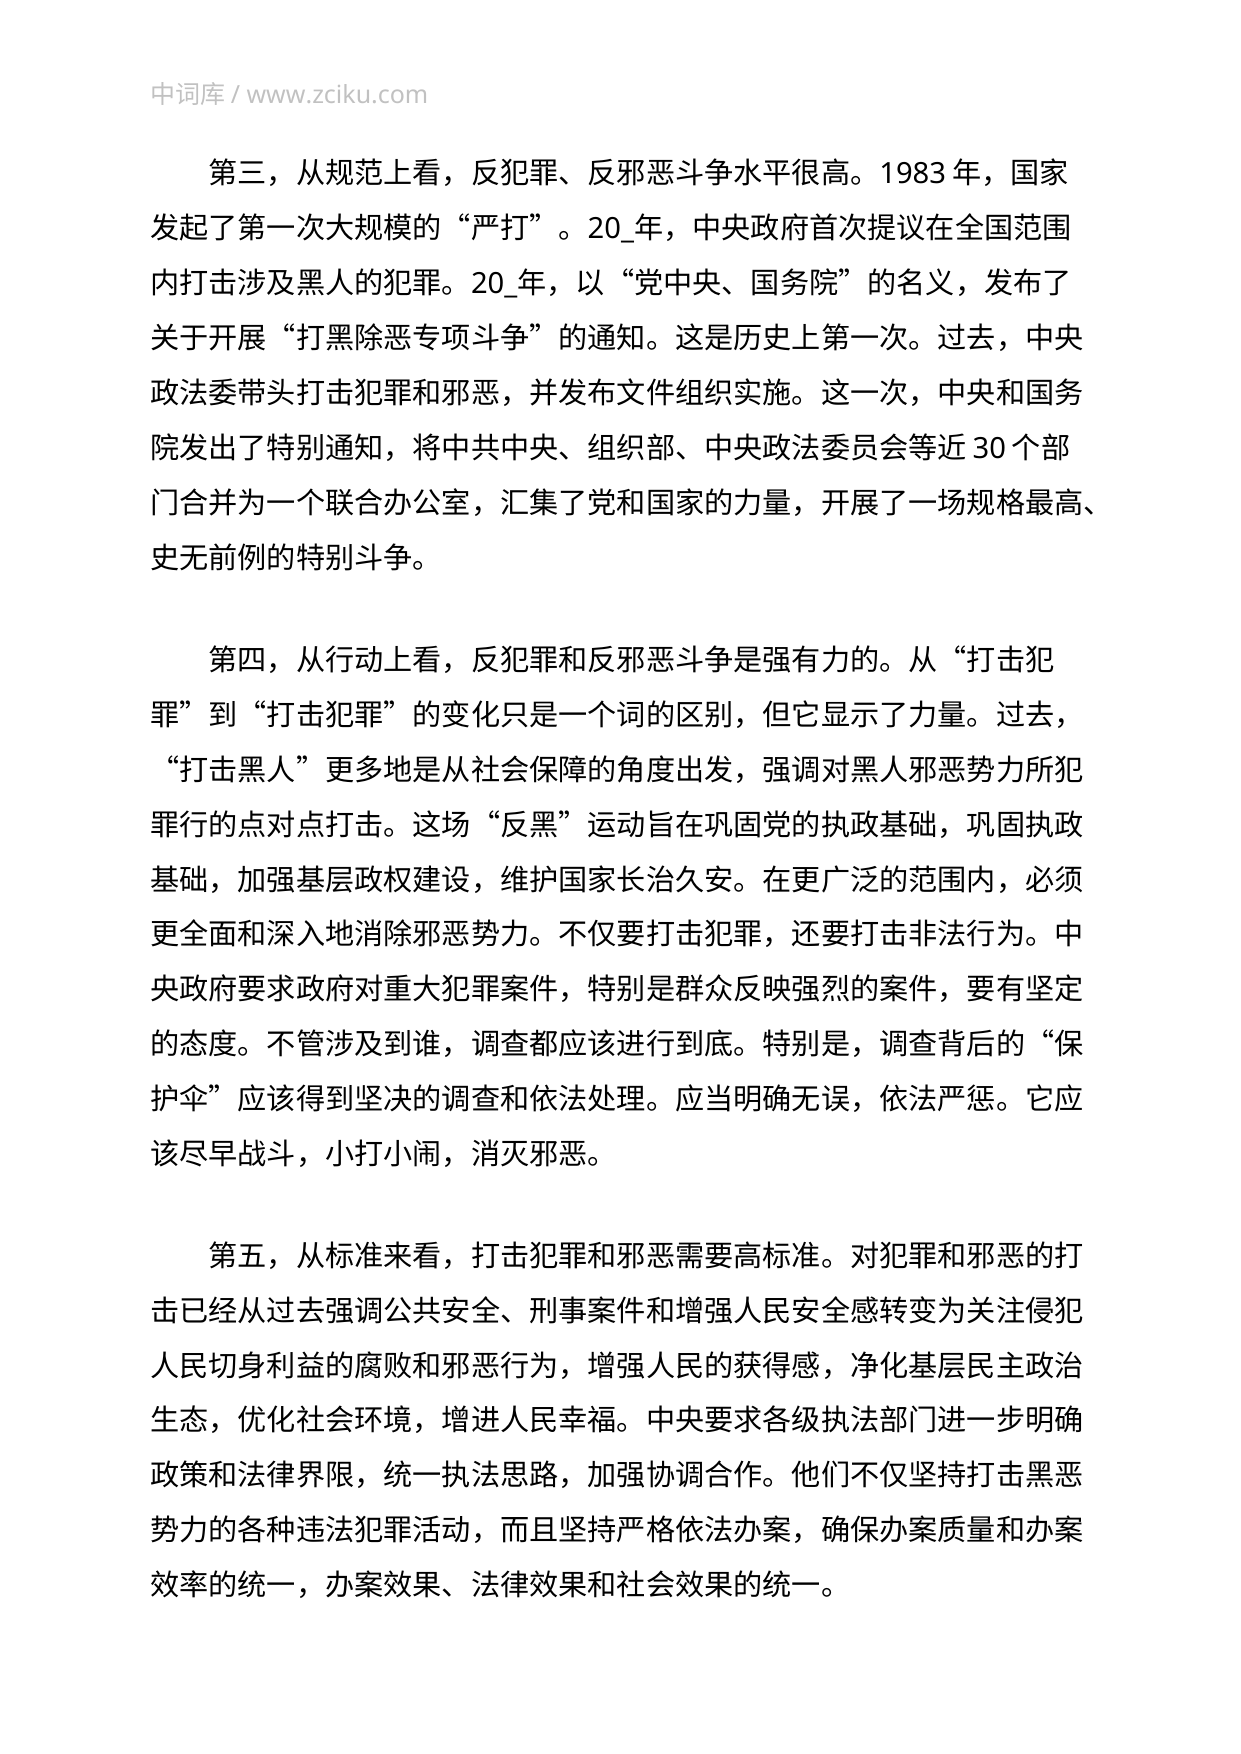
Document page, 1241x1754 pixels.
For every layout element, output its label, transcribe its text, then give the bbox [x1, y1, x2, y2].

text 第三，从规范上看，反犯罪、反邪恶斗争水平很高。1983年，国家发起了第一次大规模的“严打”。20_年，中央政府首次提议在全国范围内打击涉及黑人的犯罪。20_年，以“党中央、国务院”的名义，发布了关于开展“打黑除恶专项斗争”的通知。这是历史上第一次。过去，中央政法委带头打击犯罪和邪恶，并发布文件组织实施。这一次，中央和国务院发出了特别通知，将中共中央、组织部、中央政法委员会等近30个部门合并为一个联合办公室，汇集了党和国家的力量，开展了一场规格最高、史无前例的特别斗争。 [150, 150, 1090, 577]
text 第四，从行动上看，反犯罪和反邪恶斗争是强有力的。从“打击犯罪”到“打击犯罪”的变化只是一个词的区别，但它显示了力量。过去，“打击黑人”更多地是从社会保障的角度出发，强调对黑人邪恶势力所犯罪行的点对点打击。这场“反黑”运动旨在巩固党的执政基础，巩固执政基础，加强基层政权建设，维护国家长治久安。在更广泛的范围内，必须更全面和深入地消除邪恶势力。不仅要打击犯罪，还要打击非法行为。中央政府要求政府对重大犯罪案件，特别是群众反映强烈的案件，要有坚定的态度。不管涉及到谁，调查都应该进行到底。特别是，调查背后的“保护伞”应该得到坚决的调查和依法处理。应当明确无误，依法严惩。它应该尽早战斗，小打小闹，消灭邪恶。 [150, 636, 1090, 1173]
text 第五，从标准来看，打击犯罪和邪恶需要高标准。对犯罪和邪恶的打击已经从过去强调公共安全、刑事案件和增强人民安全感转变为关注侵犯人民切身利益的腐败和邪恶行为，增强人民的获得感，净化基层民主政治生态，优化社会环境，增进人民幸福。中央要求各级执法部门进一步明确政策和法律界限，统一执法思路，加强协调合作。他们不仅坚持打击黑恶势力的各种违法犯罪活动，而且坚持严格依法办案，确保办案质量和办案效率的统一，办案效果、法律效果和社会效果的统一。 [150, 1232, 1090, 1604]
